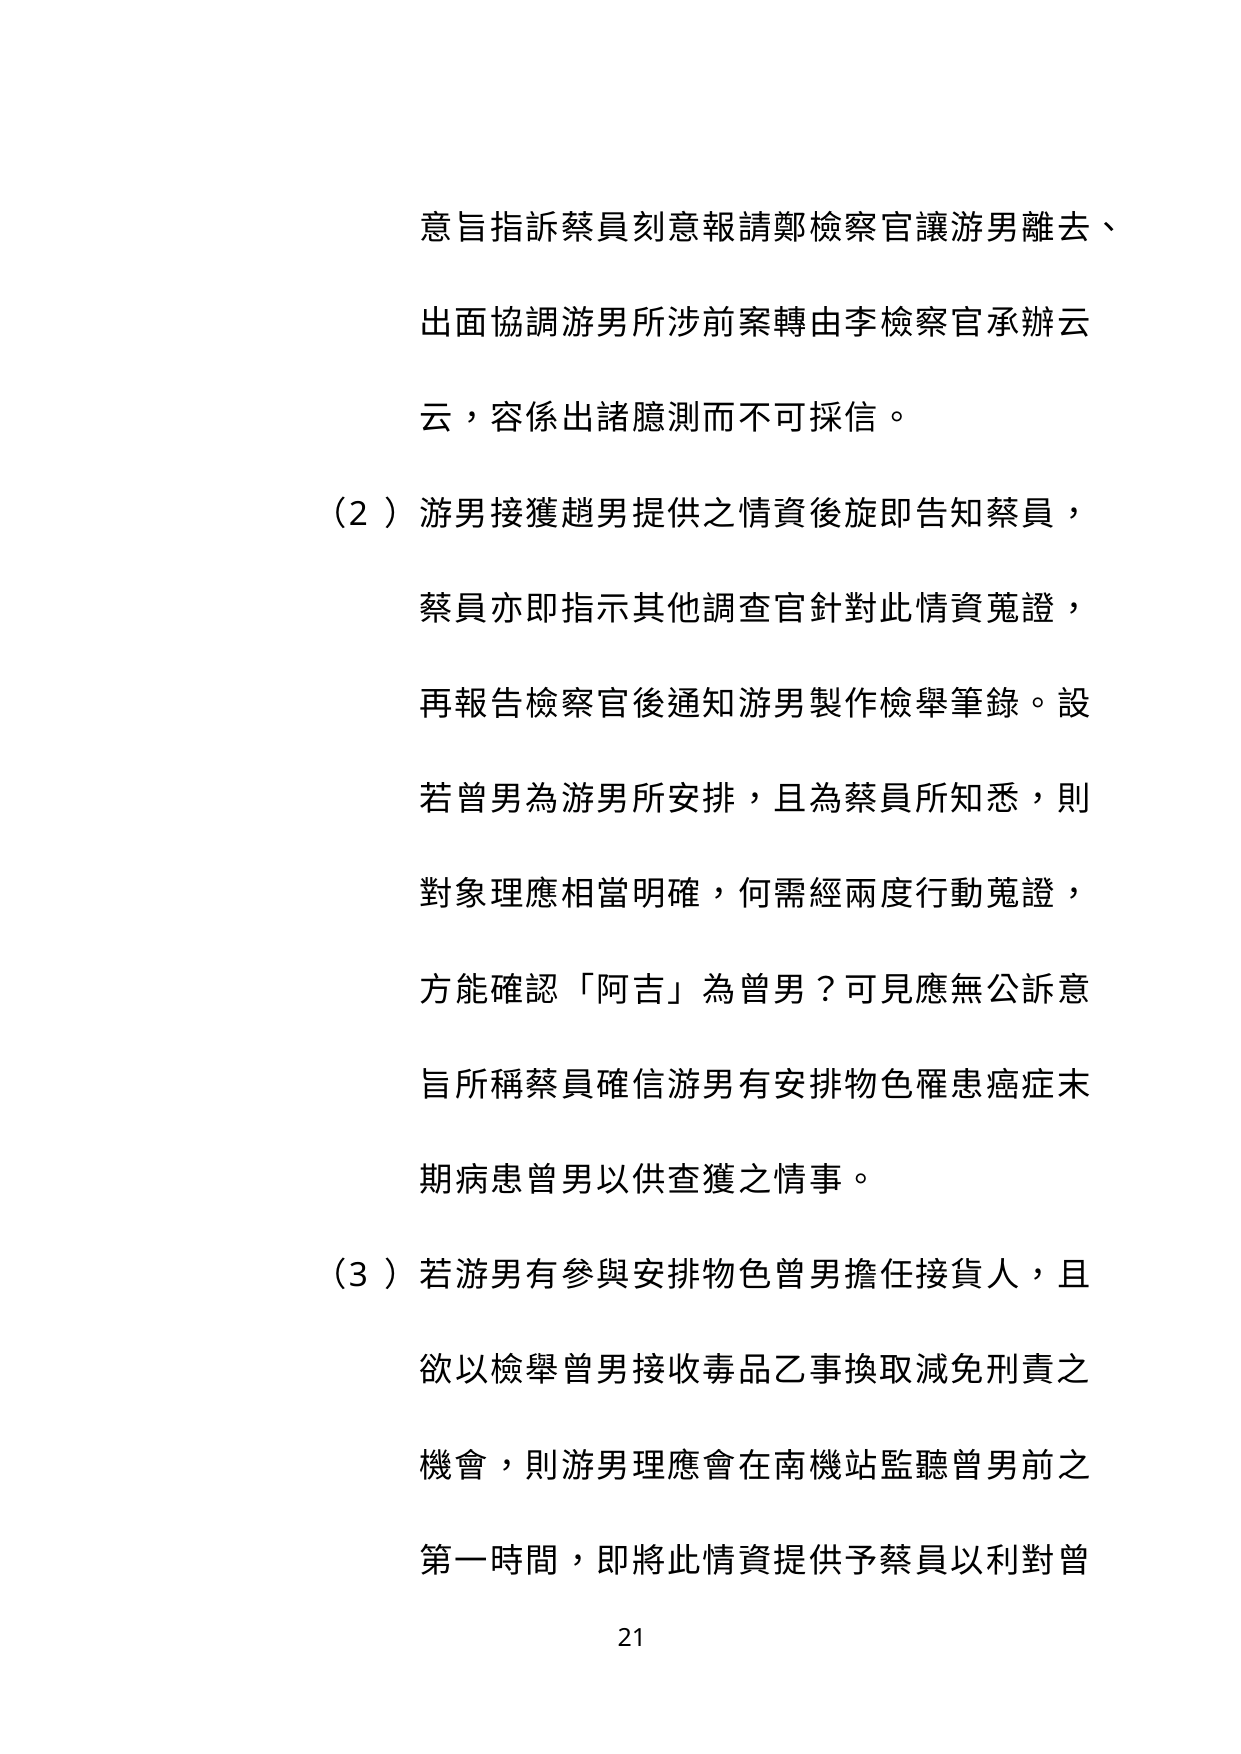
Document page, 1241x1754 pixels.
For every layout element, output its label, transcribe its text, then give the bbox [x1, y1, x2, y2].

subtitle 游男接獲趙男提供之情資後旋即告知蔡員，蔡員亦即指示其他調查官針對此情資蒐證，再報告檢察官後通知游男製作檢舉筆錄。設若曾男為游男所安排，且為蔡員所知悉，則對象理應相當明確，何需經兩度行動蒐證，方能確認「阿吉」為曾男？可見應無公訴意旨所稱蔡員確信游男有安排物色罹患癌症末期病患曾男以供查獲之情事。 [296, 463, 1092, 1224]
